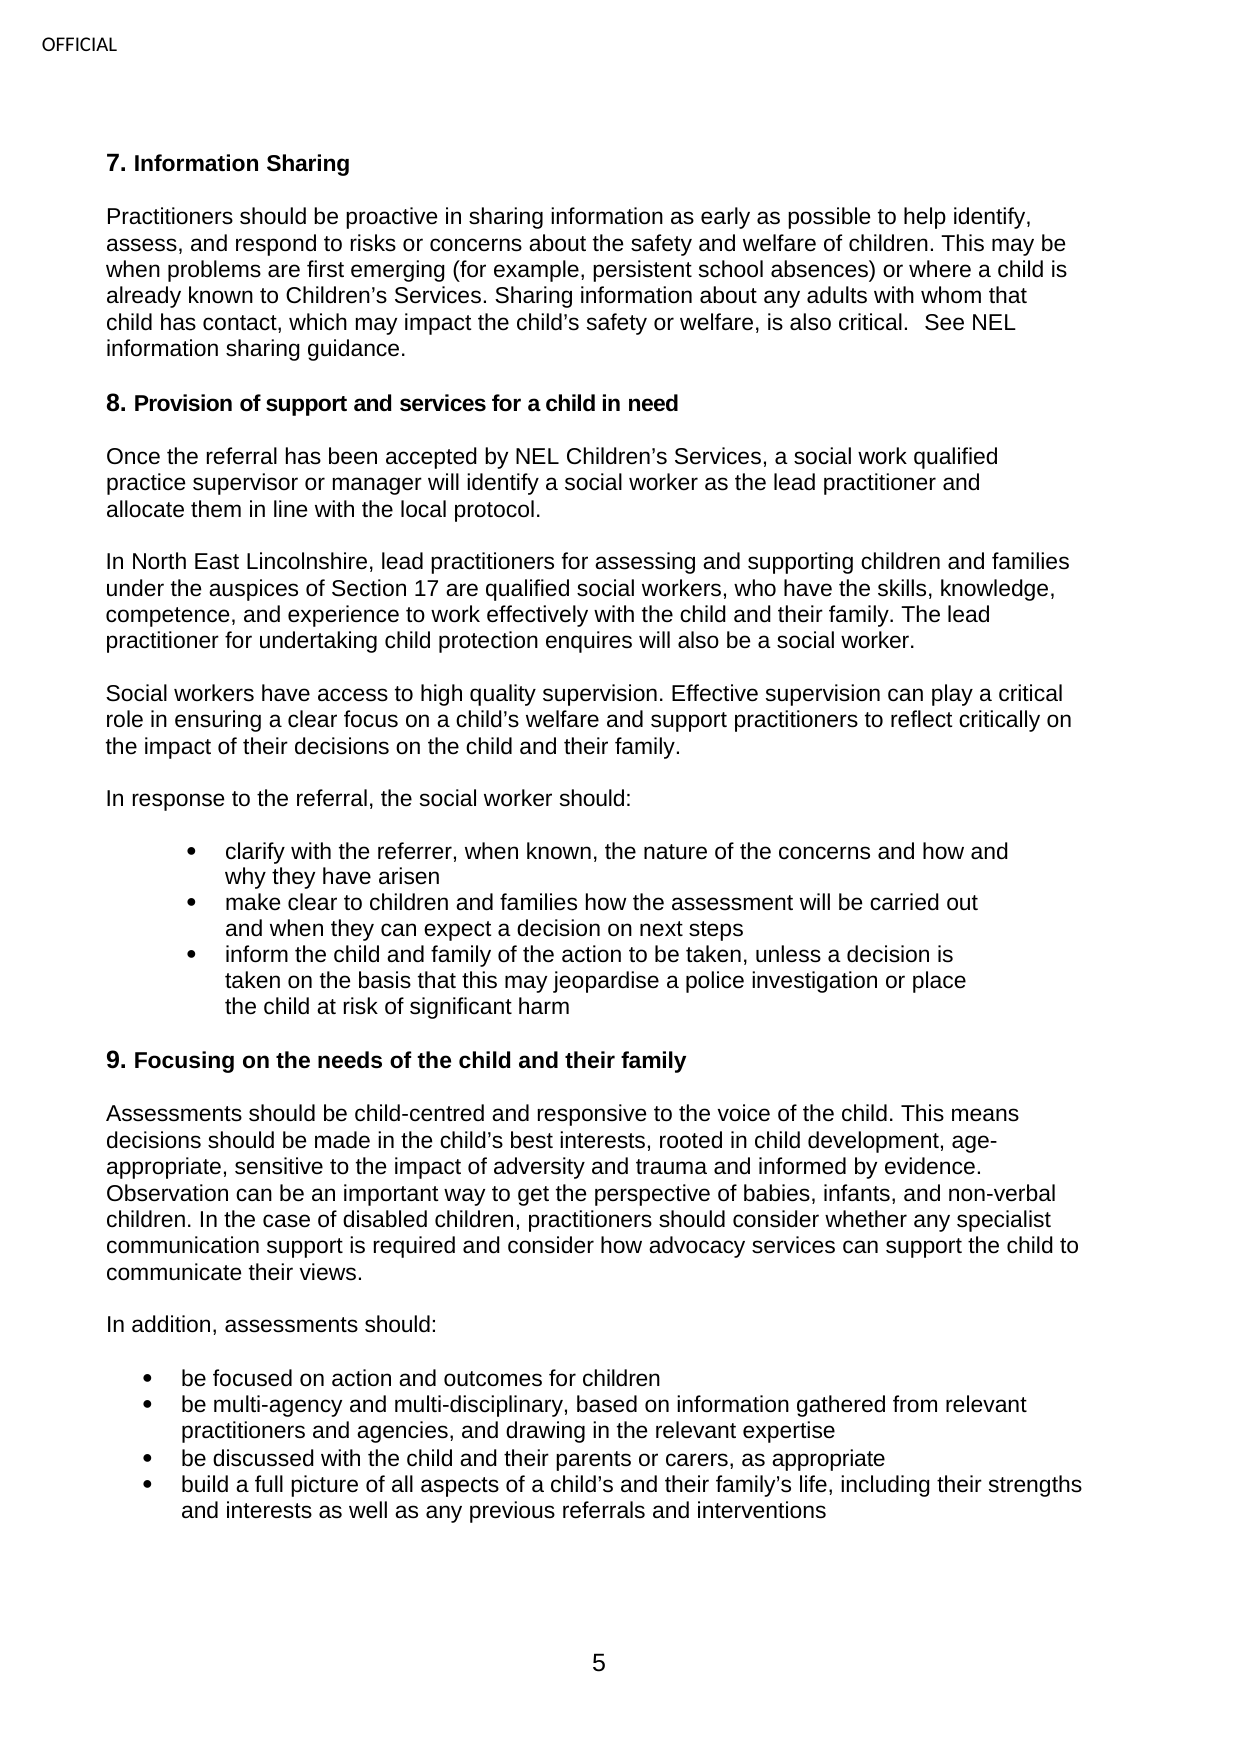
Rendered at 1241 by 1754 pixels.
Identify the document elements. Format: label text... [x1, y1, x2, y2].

text Once the referral has been accepted by NEL Children’s Services, a social work qualified practice supervisor or manager will identify a social worker as the lead practitioner and allocate them in line with the local protocol. [106, 443, 1024, 522]
list build a full picture of all aspects of a child’s and their family’s life, including their strengths and interests as well as any previous referrals and interventions [143, 1472, 1083, 1524]
list inform the child and family of the action to be taken, unless a decision is taken on the basis that this may jeopardise a police investigation or place the child at risk of significant harm [187, 942, 967, 1019]
subtitle Information Sharing [106, 148, 1093, 177]
list clarify with the referrer, when known, the nature of the concerns and how and why they have arisen [187, 839, 1009, 890]
text Assessments should be child-centred and responsive to the voice of the child. This means decisions should be made in the child’s best interests, rooted in child development, age- appropriate, sensitive to the impact of adversity and trauma and informed by evidence. [106, 1100, 1093, 1179]
text Practitioners should be proactive in sharing information as early as possible to help identify, assess, and respond to risks or concerns about the safety and welfare of children. This may be when problems are first emerging (for example, persistent school absences) or where a child is already known to Children’s Services. Sharing information about any adults with whom that child has contact, which may impact the child’s safety or welfare, is also critical. See NEL information sharing guidance. [106, 203, 1077, 361]
subtitle Focusing on the needs of the child and their family [106, 1045, 1093, 1074]
list be focused on action and outcomes for children [143, 1364, 1093, 1392]
text In addition, assessments should: [106, 1311, 1093, 1338]
text Observation can be an important way to get the perspective of babies, infants, and non-verbal children. In the case of disabled children, practitioners should consider whether any specialist communication support is required and consider how advocacy services can support the child to communicate their views. [106, 1179, 1082, 1285]
subtitle Provision of support and services for a child in need [106, 388, 1093, 416]
list make clear to children and families how the assessment will be carried out and when they can expect a decision on next steps [187, 891, 978, 941]
text In response to the referral, the social worker should: [105, 785, 1093, 812]
text practitioner for undertaking child protection enquires will also be a social worker. [105, 627, 1093, 654]
text Social workers have access to high quality supervision. Effective supervision can play a critical role in ensuring a clear focus on a child’s welfare and support practitioners to reflect critically on the impact of their decisions on the child and their family. [105, 680, 1093, 759]
text In North East Lincolnshire, lead practitioners for assessing and supporting children and families under the auspices of Section 17 are qualified social workers, who have the skills, knowledge, competence, and experience to work effectively with the child and their family. The lead [105, 548, 1093, 627]
list be multi-agency and multi-disciplinary, based on information gathered from relevant practitioners and agencies, and drawing in the relevant expertise [143, 1392, 1027, 1444]
list be discussed with the child and their parents or carers, as appropriate [143, 1444, 1093, 1472]
